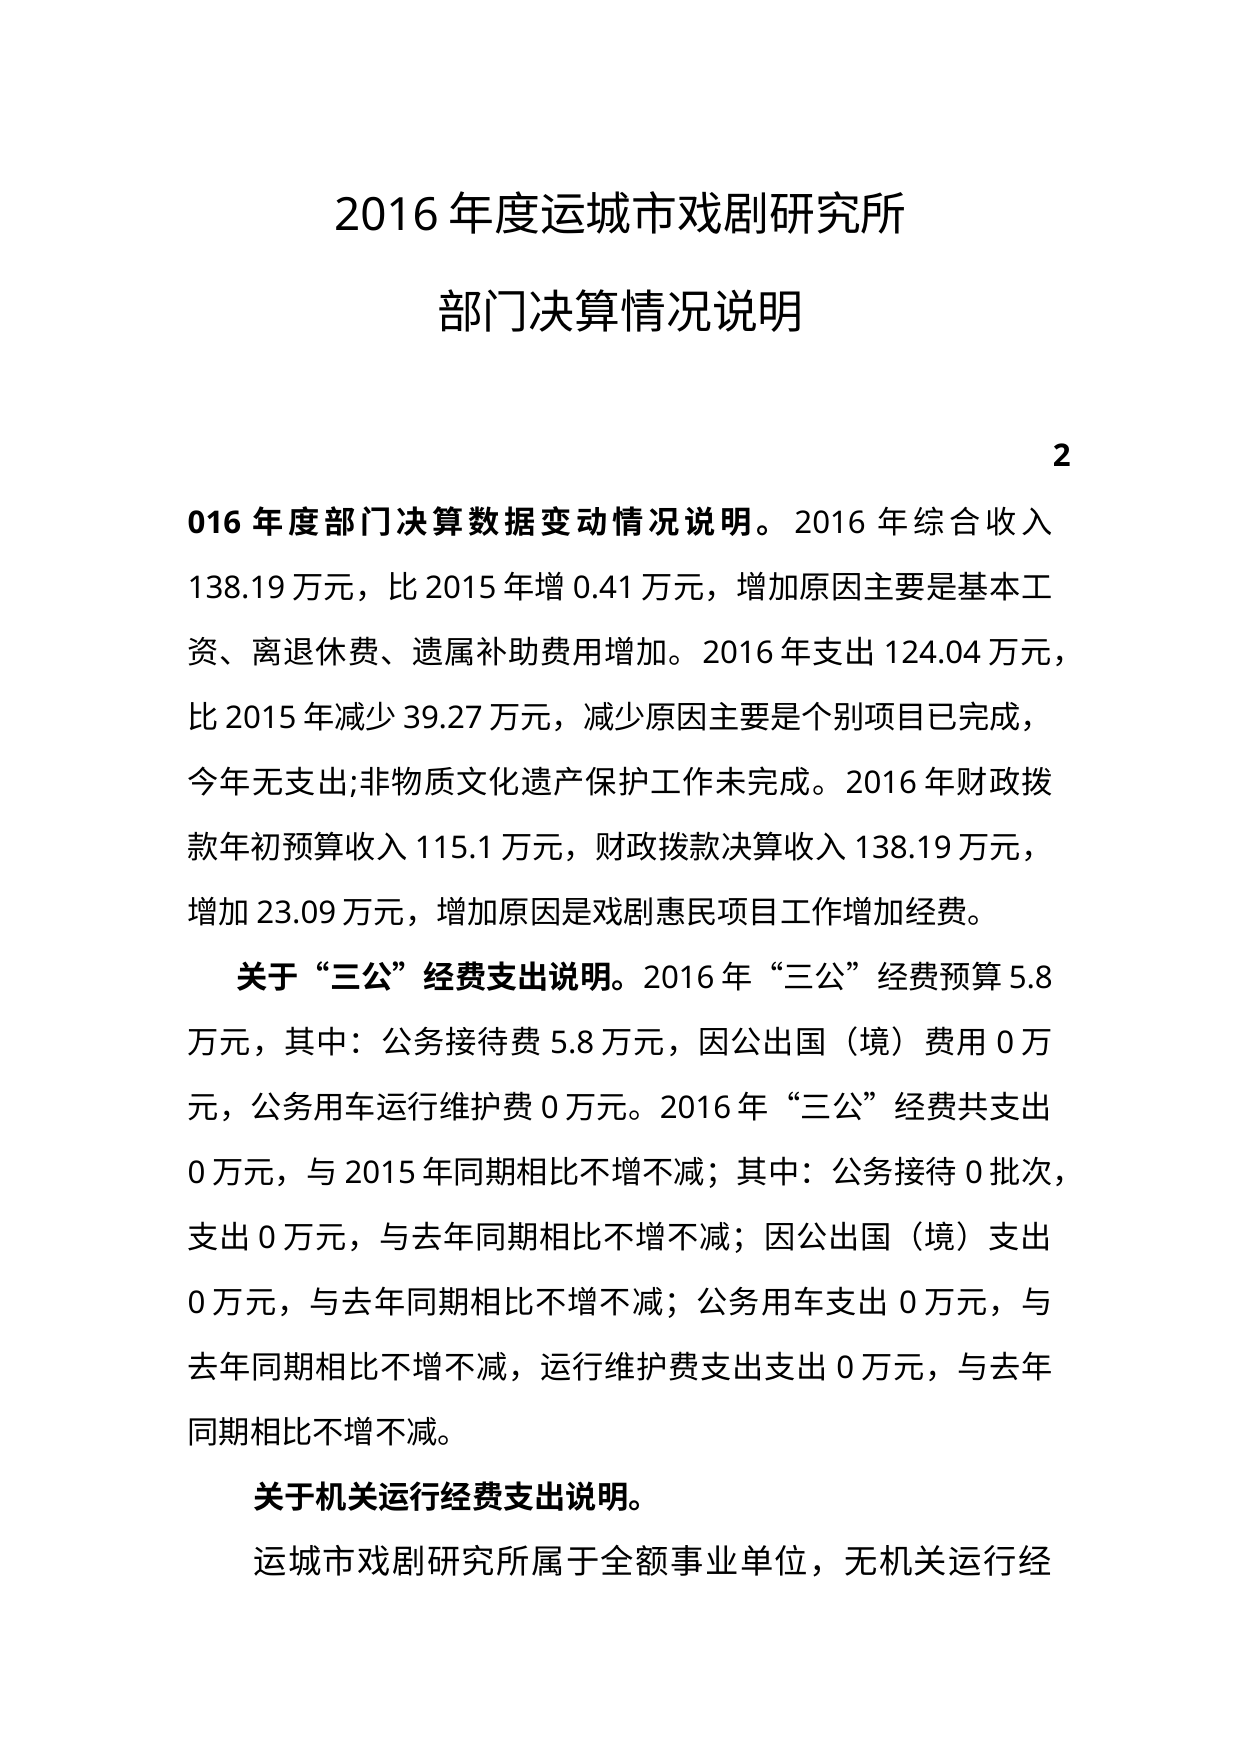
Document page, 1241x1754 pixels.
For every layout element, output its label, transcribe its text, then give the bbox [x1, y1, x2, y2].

text 部门决算情况说明 [187, 259, 1053, 357]
text 关于“三公”经费支出说明。2016年“三公”经费预算5.8万元，其中：公务接待费5.8万元，因公出国（境）费用0万元，公务用车运行维护费0万元。2016年“三公”经费共支出0万元，与2015年同期相比不增不减；其中：公务接待0批次，支出0万元，与去年同期相比不增不减；因公出国（境）支出0万元，与去年同期相比不增不减；公务用车支出0万元，与去年同期相比不增不减，运行维护费支出支出0万元，与去年同期相比不增不减。 [187, 942, 1053, 1462]
text 关于机关运行经费支出说明。 [187, 1462, 1053, 1527]
text 2016年度部门决算数据变动情况说明。2016年综合收入138.19万元，比2015年增0.41万元，增加原因主要是基本工资、离退休费、遗属补助费用增加。2016年支出124.04万元，比2015年减少39.27万元，减少原因主要是个别项目已完成，今年无支出;非物质文化遗产保护工作未完成。2016年财政拨款年初预算收入115.1万元，财政拨款决算收入138.19万元，增加23.09万元，增加原因是戏剧惠民项目工作增加经费。 [187, 422, 1053, 942]
text 2016年度运城市戏剧研究所 [187, 162, 1053, 259]
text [187, 1527, 1053, 1592]
